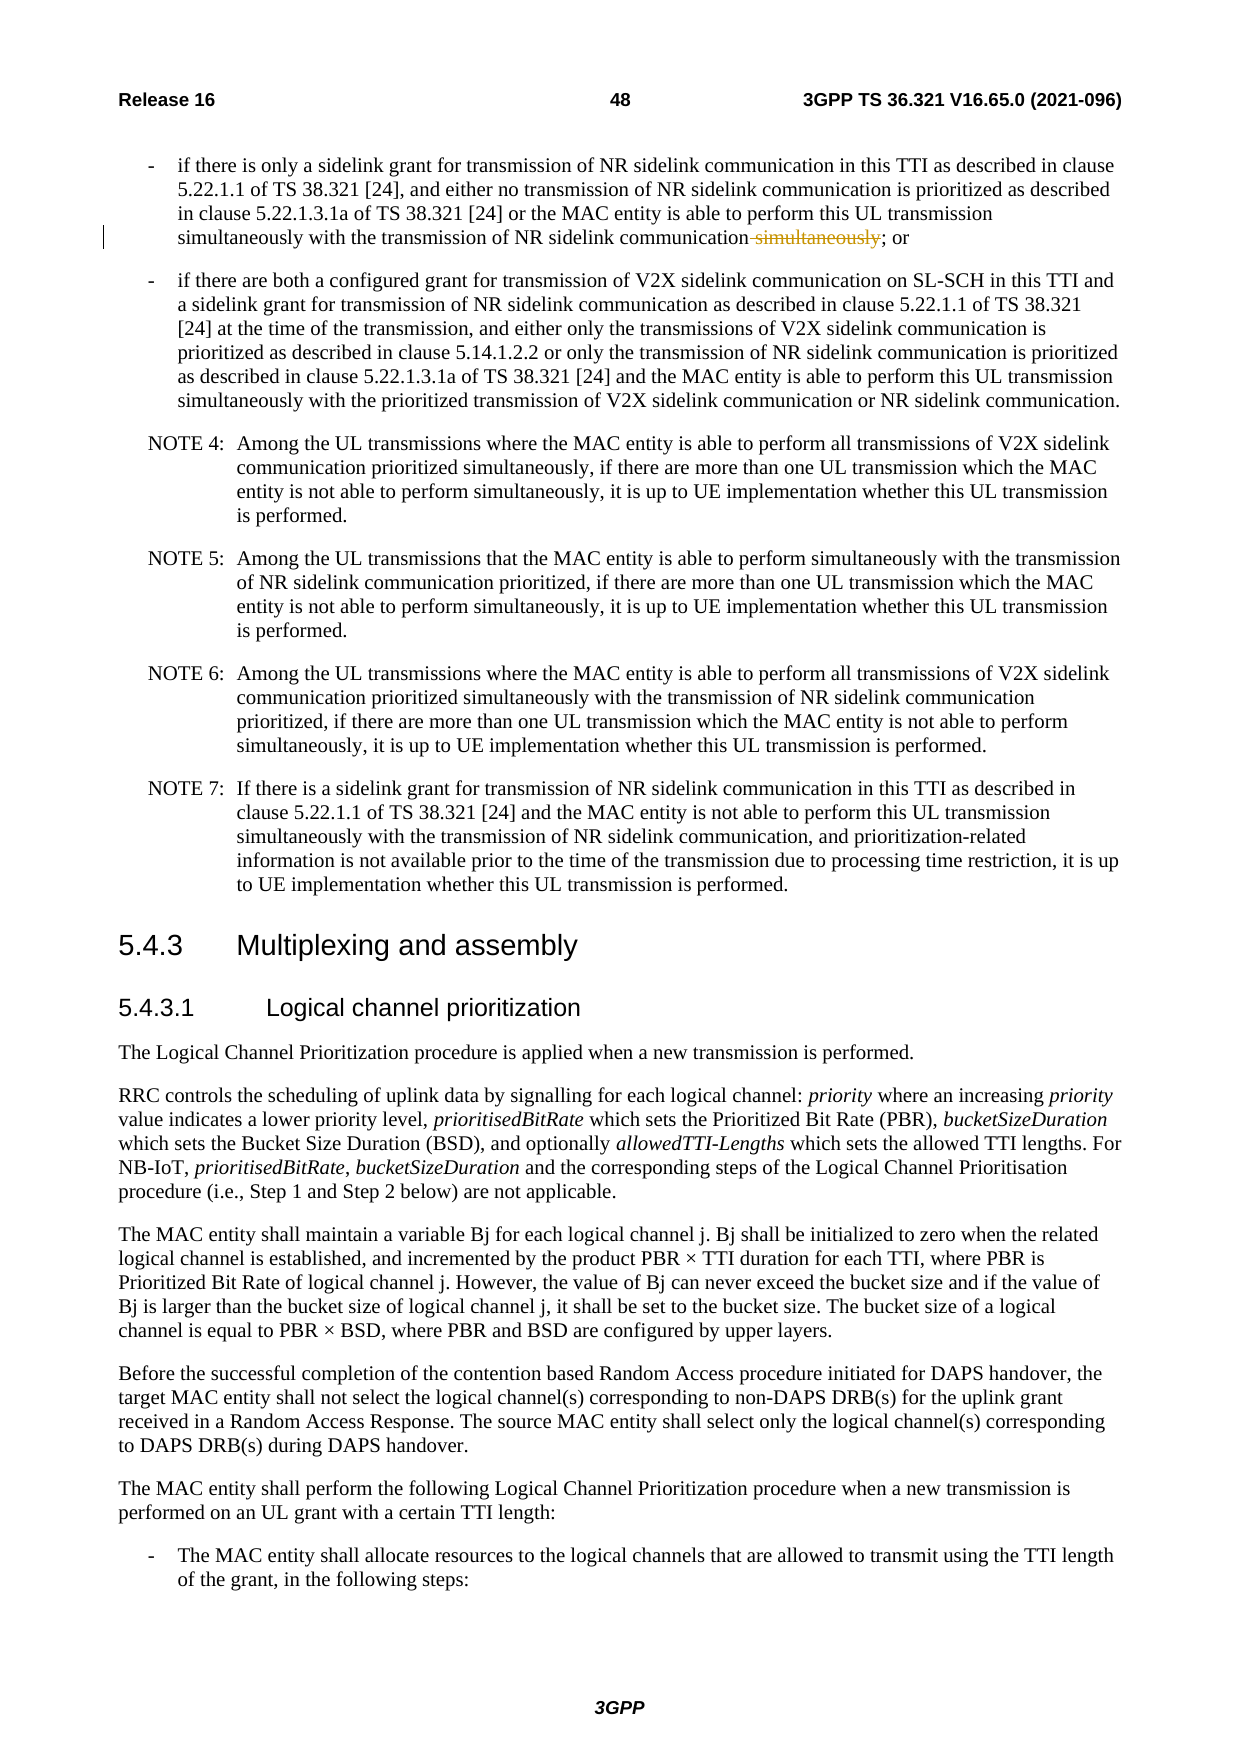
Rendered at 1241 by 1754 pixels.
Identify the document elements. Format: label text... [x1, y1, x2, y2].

text NOTE 7: If there is a sidelink grant for transmission of NR sidelink communication in this TTI as described in clause 5.22.1.1 of TS 38.321 [24] and the MAC entity is not able to perform this UL transmission simultaneously with the transmission of NR sidelink communication, and prioritization-related information is not available prior to the time of the transmission due to processing time restriction, it is up to UE implementation whether this UL transmission is performed. [148, 776, 1122, 896]
text The MAC entity shall perform the following Logical Channel Prioritization procedure when a new transmission is performed on an UL grant with a certain TTI length: [118, 1476, 1122, 1524]
subtitle 5.4.3 Multiplexing and assembly [118, 928, 1122, 961]
text - if there are both a configured grant for transmission of V2X sidelink communication on SL-SCH in this TTI and a sidelink grant for transmission of NR sidelink communication as described in clause 5.22.1.1 of TS 38.321 [24] at the time of the transmission, and either only the transmissions of V2X sidelink communication is prioritized as described in clause 5.14.1.2.2 or only the transmission of NR sidelink communication is prioritized as described in clause 5.22.1.3.1a of TS 38.321 [24] and the MAC entity is able to perform this UL transmission simultaneously with the prioritized transmission of V2X sidelink communication or NR sidelink communication. [148, 268, 1122, 412]
text RRC controls the scheduling of uplink data by signalling for each logical channel: priority where an increasing priority value indicates a lower priority level, prioritisedBitRate which sets the Prioritized Bit Rate (PBR), bucketSizeDuration which sets the Bucket Size Duration (BSD), and optionally allowedTTI-Lengths which sets the allowed TTI lengths. For NB-IoT, prioritisedBitRate, bucketSizeDuration and the corresponding steps of the Logical Channel Prioritisation procedure (i.e., Step 1 and Step 2 below) are not applicable. [118, 1083, 1122, 1203]
text NOTE 5: Among the UL transmissions that the MAC entity is able to perform simultaneously with the transmission of NR sidelink communication prioritized, if there are more than one UL transmission which the MAC entity is not able to perform simultaneously, it is up to UE implementation whether this UL transmission is performed. [148, 546, 1122, 642]
text - if there is only a sidelink grant for transmission of NR sidelink communication in this TTI as described in clause 5.22.1.1 of TS 38.321 [24], and either no transmission of NR sidelink communication is prioritized as described in clause 5.22.1.3.1a of TS 38.321 [24] or the MAC entity is able to perform this UL transmission simultaneously with the transmission of NR sidelink communication; or [148, 153, 1122, 249]
text NOTE 6: Among the UL transmissions where the MAC entity is able to perform all transmissions of V2X sidelink communication prioritized simultaneously with the transmission of NR sidelink communication prioritized, if there are more than one UL transmission which the MAC entity is not able to perform simultaneously, it is up to UE implementation whether this UL transmission is performed. [148, 661, 1122, 757]
text - The MAC entity shall allocate resources to the logical channels that are allowed to transmit using the TTI length of the grant, in the following steps: [148, 1543, 1122, 1591]
text NOTE 4: Among the UL transmissions where the MAC entity is able to perform all transmissions of V2X sidelink communication prioritized simultaneously, if there are more than one UL transmission which the MAC entity is not able to perform simultaneously, it is up to UE implementation whether this UL transmission is performed. [148, 431, 1122, 527]
text Before the successful completion of the contention based Random Access procedure initiated for DAPS handover, the target MAC entity shall not select the logical channel(s) corresponding to non-DAPS DRB(s) for the uplink grant received in a Random Access Response. The source MAC entity shall select only the logical channel(s) corresponding to DAPS DRB(s) during DAPS handover. [118, 1361, 1122, 1457]
subtitle 5.4.3.1 Logical channel prioritization [118, 992, 1122, 1021]
text The Logical Channel Prioritization procedure is applied when a new transmission is performed. [118, 1040, 1122, 1064]
text The MAC entity shall maintain a variable Bj for each logical channel j. Bj shall be initialized to zero when the related logical channel is established, and incremented by the product PBR × TTI duration for each TTI, where PBR is Prioritized Bit Rate of logical channel j. However, the value of Bj can never exceed the bucket size and if the value of Bj is larger than the bucket size of logical channel j, it shall be set to the bucket size. The bucket size of a logical channel is equal to PBR × BSD, where PBR and BSD are configured by upper layers. [118, 1222, 1122, 1342]
